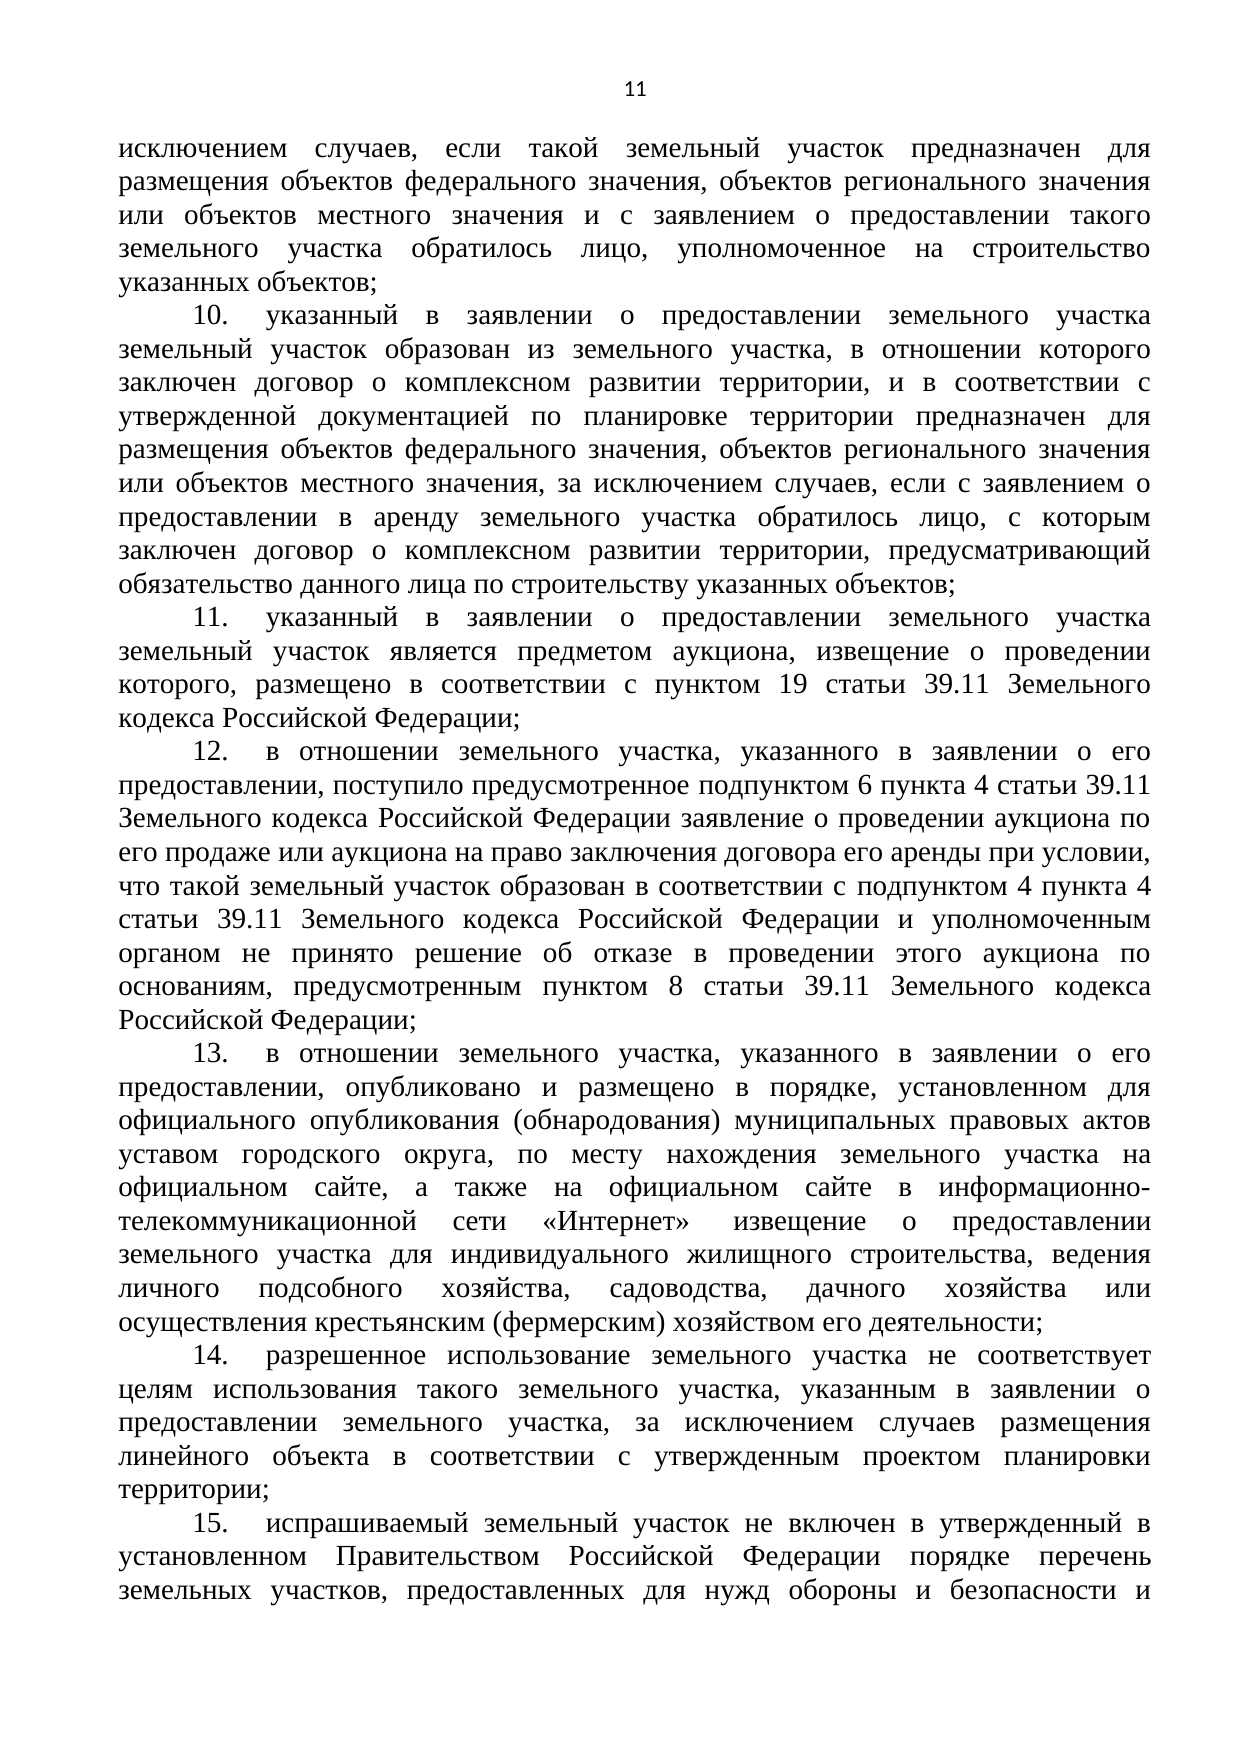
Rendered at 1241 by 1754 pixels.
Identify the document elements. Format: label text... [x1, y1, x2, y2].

list указанный в заявлении о предоставлении земельного участка земельный участок является предметом аукциона, извещение о проведении которого, размещено в соответствии с пунктом 19 статьи 39.11 Земельного кодекса Российской Федерации; [118, 599, 1152, 733]
list в отношении земельного участка, указанного в заявлении о его предоставлении, поступило предусмотренное подпунктом 6 пункта 4 статьи 39.11 Земельного кодекса Российской Федерации заявление о проведении аукциона по его продаже или аукциона на право заключения договора его аренды при условии, что такой земельный участок образован в соответствии с подпунктом 4 пункта 4 статьи 39.11 Земельного кодекса Российской Федерации и уполномоченным органом не принято решение об отказе в проведении этого аукциона по основаниям, предусмотренным пунктом 8 статьи 39.11 Земельного кодекса Российской Федерации; [118, 733, 1152, 1035]
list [118, 1505, 1152, 1606]
list в отношении земельного участка, указанного в заявлении о его предоставлении, опубликовано и размещено в порядке, установленном для официального опубликования (обнародования) муниципальных правовых актов уставом городского округа, по месту нахождения земельного участка на официальном сайте, а также на официальном сайте в информационно-телекоммуникационной сети «Интернет» извещение о предоставлении земельного участка для индивидуального жилищного строительства, ведения личного подсобного хозяйства, садоводства, дачного хозяйства или осуществления крестьянским (фермерским) хозяйством его деятельности; [118, 1035, 1152, 1337]
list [118, 130, 1152, 297]
list указанный в заявлении о предоставлении земельного участка земельный участок образован из земельного участка, в отношении которого заключен договор о комплексном развитии территории, и в соответствии с утвержденной документацией по планировке территории предназначен для размещения объектов федерального значения, объектов регионального значения или объектов местного значения, за исключением случаев, если с заявлением о предоставлении в аренду земельного участка обратилось лицо, с которым заключен договор о комплексном развитии территории, предусматривающий обязательство данного лица по строительству указанных объектов; [118, 297, 1152, 599]
list разрешенное использование земельного участка не соответствует целям использования такого земельного участка, указанным в заявлении о предоставлении земельного участка, за исключением случаев размещения линейного объекта в соответствии с утвержденным проектом планировки территории; [118, 1337, 1152, 1505]
